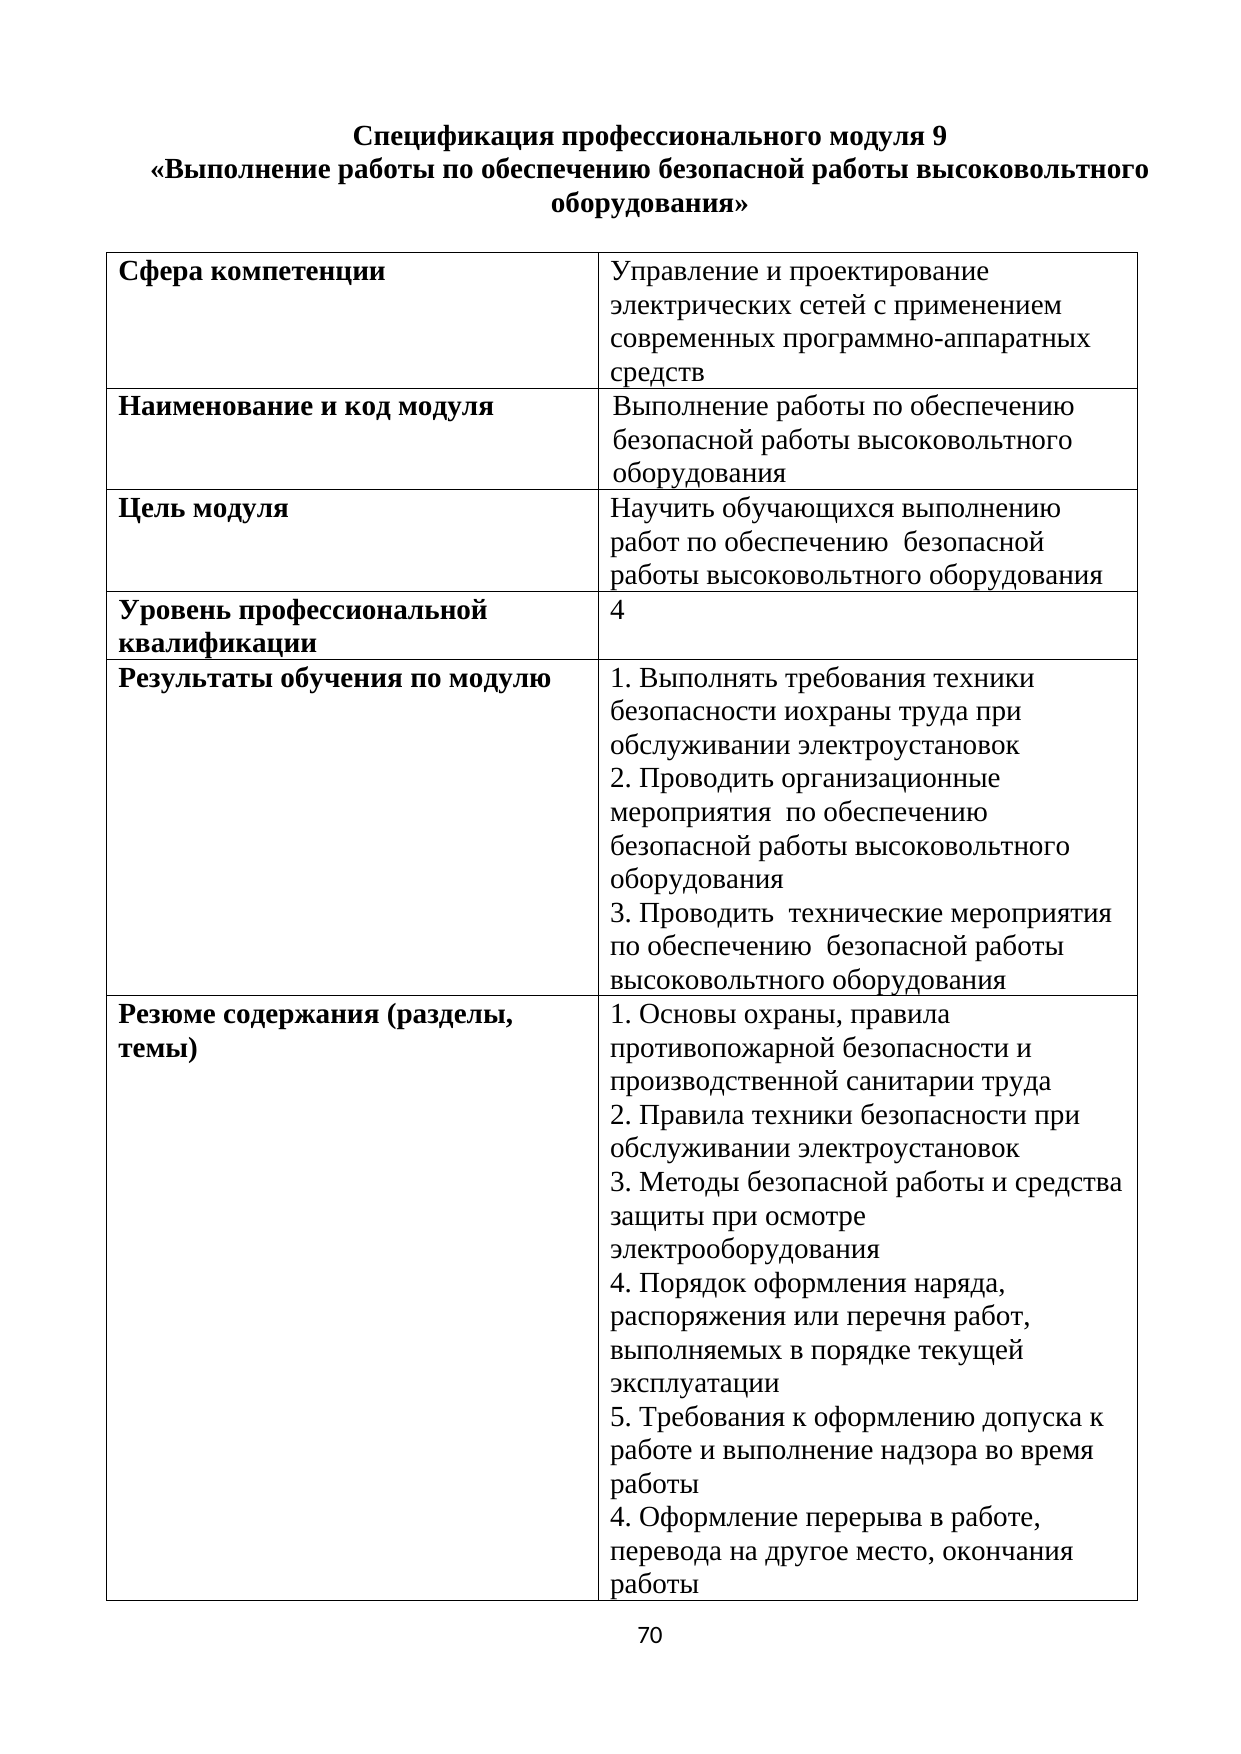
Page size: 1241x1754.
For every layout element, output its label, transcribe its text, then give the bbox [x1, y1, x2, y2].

table_header Сфера компетенции [107, 253, 598, 387]
table_cell 4 [599, 592, 1137, 659]
text Спецификация профессионального модуля 9 [118, 118, 1181, 152]
table_header Управление и проектирование электрических сетей с применением современных программно-аппаратных средств [599, 253, 1137, 387]
table_cell Цель модуля [107, 490, 598, 591]
table_cell Уровень профессиональной квалификации [107, 592, 598, 659]
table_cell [599, 996, 1137, 1600]
text «Выполнение работы по обеспечению безопасной работы высоковольтного оборудования» [118, 152, 1181, 219]
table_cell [107, 996, 598, 1600]
table_cell Выполнение работы по обеспечению безопасной работы высоковольтного оборудования [599, 389, 1137, 489]
table_cell Научить обучающихся выполнению работ по обеспечению безопасной работы высоковольтного оборудования [599, 490, 1137, 591]
table_cell Результаты обучения по модулю [107, 660, 598, 995]
table_cell 1. Выполнять требования техники безопасности иохраны труда при обслуживании электроустановок 2. Проводить организационные мероприятия по обеспечению безопасной работы высоковольтного оборудования 3. Проводить технические мероприятия по обеспечению безопасной работы высоковольтного оборудования [599, 660, 1137, 995]
table_cell Наименование и код модуля [107, 389, 598, 489]
